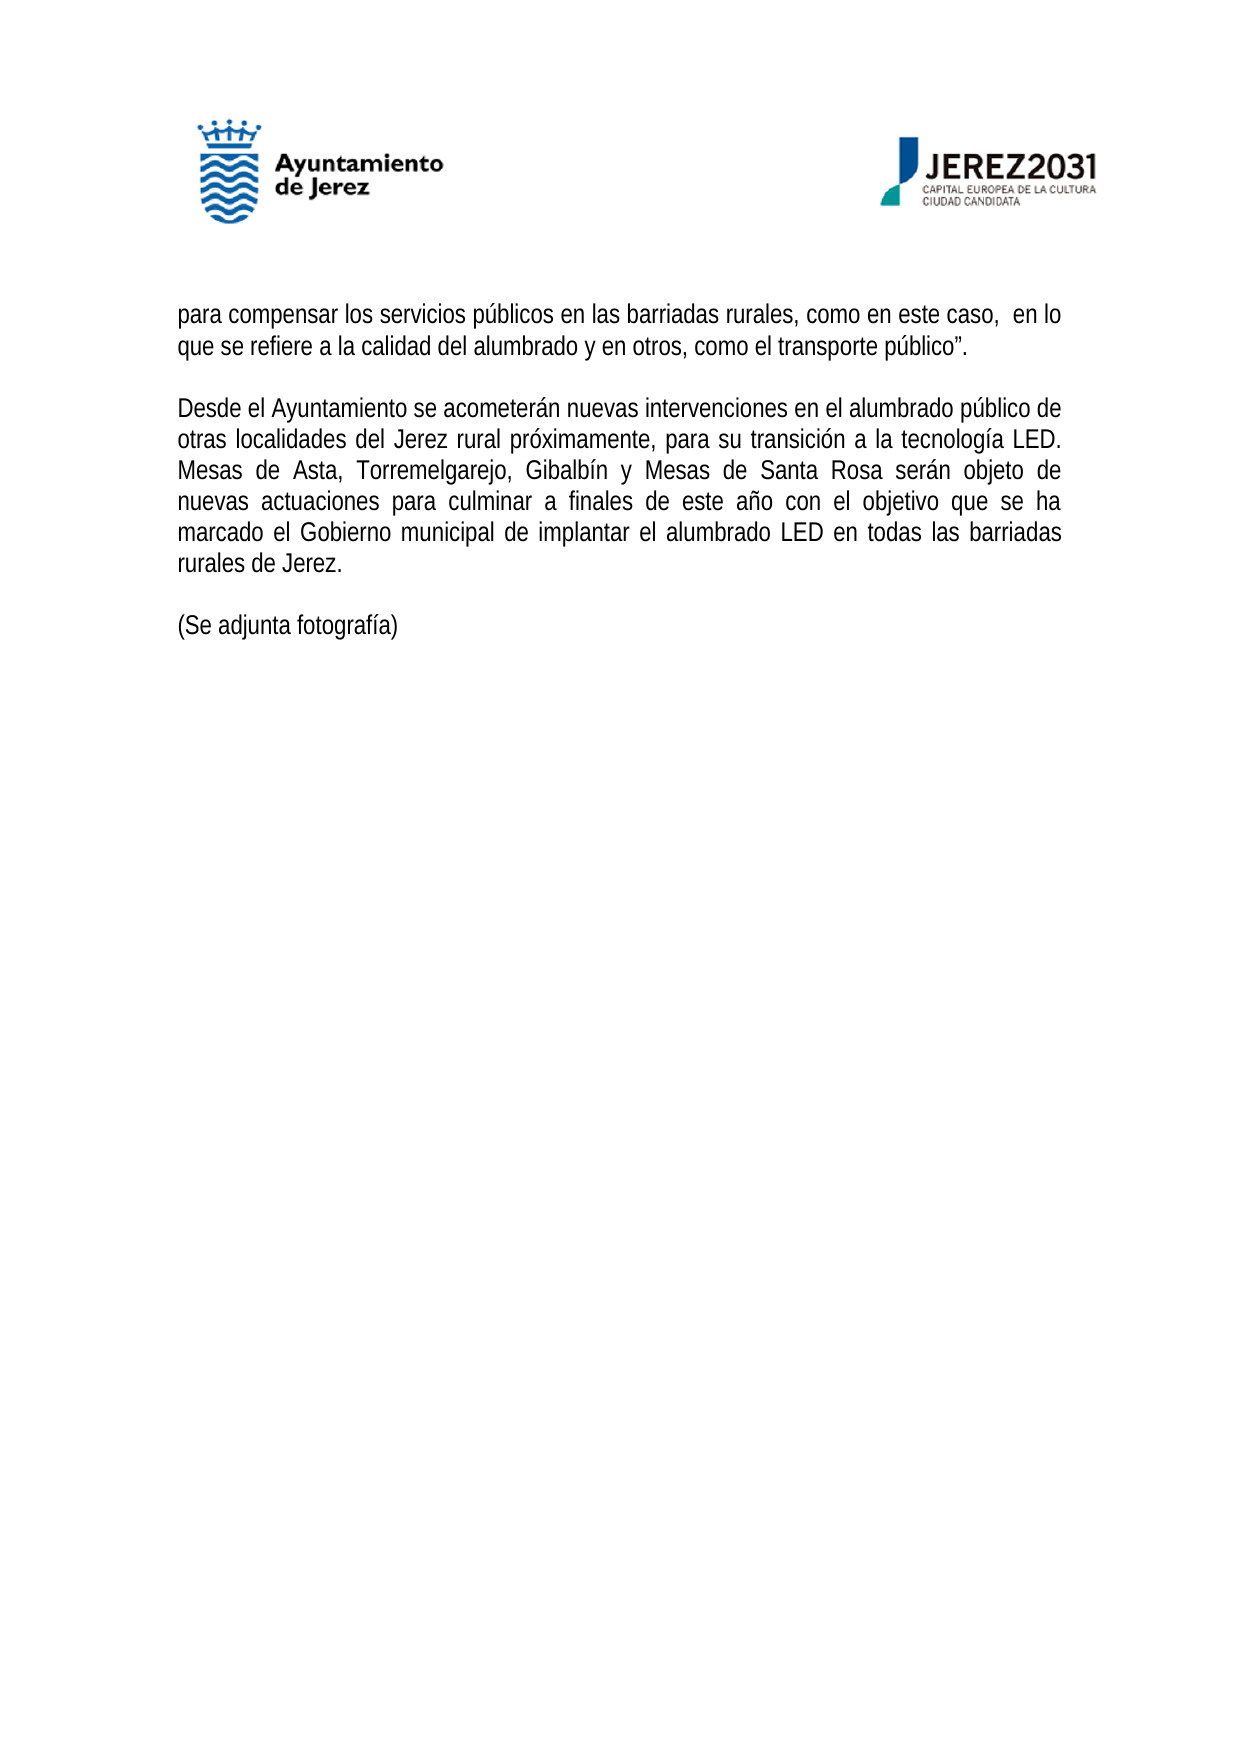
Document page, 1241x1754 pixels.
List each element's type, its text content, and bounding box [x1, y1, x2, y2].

text (Se adjunta fotografía) [177, 609, 1063, 640]
text Desde el Ayuntamiento se acometerán nuevas intervenciones en el alumbrado público de otras localidades del Jerez rural próximamente, para su transición a la tecnología LED. Mesas de Asta, Torremelgarejo, Gibalbín y Mesas de Santa Rosa serán objeto de nuevas actuaciones para culminar a finales de este año con el objetivo que se ha marcado el Gobierno municipal de implantar el alumbrado LED en todas las barriadas rurales de Jerez. [177, 392, 1063, 578]
picture [177, 73, 1200, 268]
